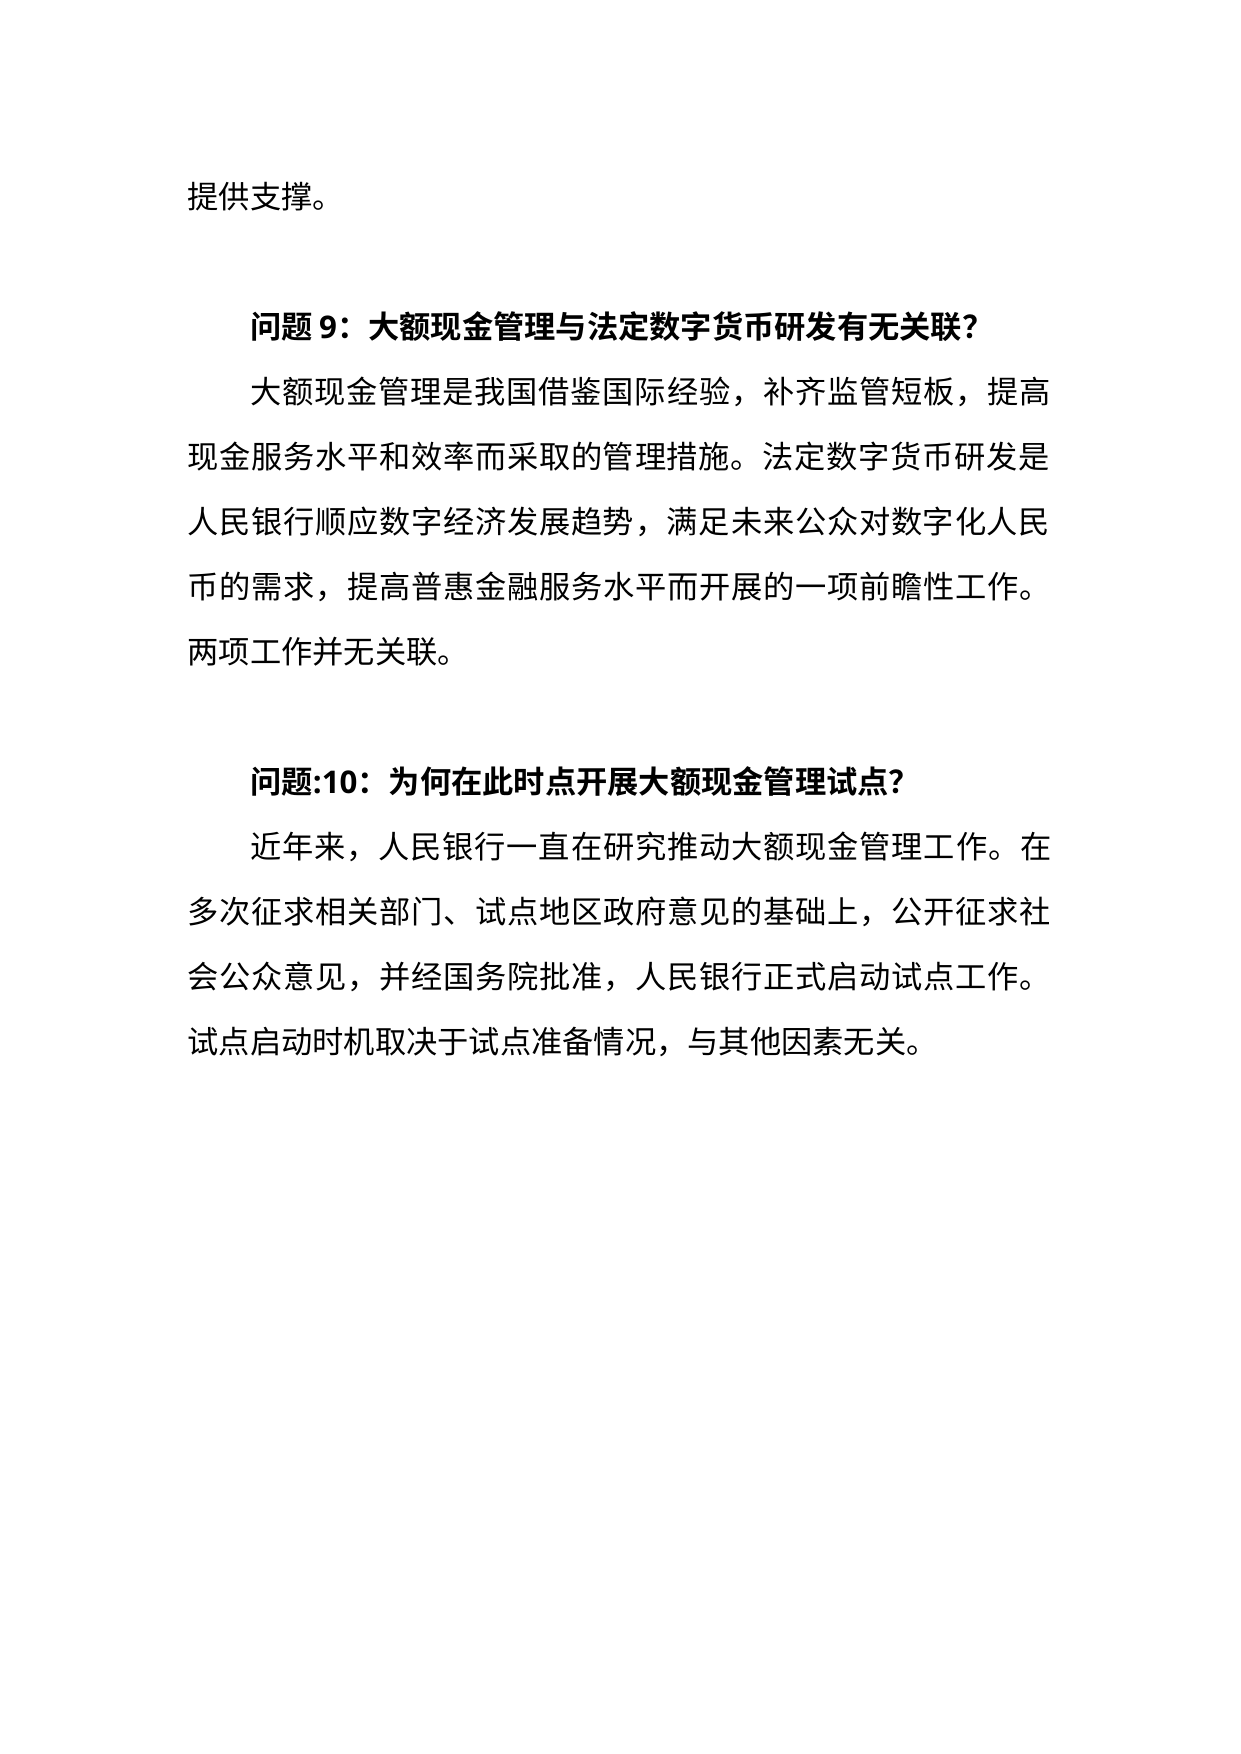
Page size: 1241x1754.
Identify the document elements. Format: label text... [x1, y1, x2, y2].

text 近年来，人民银行一直在研究推动大额现金管理工作。在多次征求相关部门、试点地区政府意见的基础上，公开征求社会公众意见，并经国务院批准，人民银行正式启动试点工作。试点启动时机取决于试点准备情况，与其他因素无关。 [187, 812, 1053, 1072]
text 大额现金管理是我国借鉴国际经验，补齐监管短板，提高现金服务水平和效率而采取的管理措施。法定数字货币研发是人民银行顺应数字经济发展趋势，满足未来公众对数字化人民币的需求，提高普惠金融服务水平而开展的一项前瞻性工作。两项工作并无关联。 [187, 357, 1053, 682]
text 问题9：大额现金管理与法定数字货币研发有无关联？ [187, 292, 1053, 357]
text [187, 162, 1053, 227]
text 问题:10：为何在此时点开展大额现金管理试点？ [187, 747, 1053, 812]
